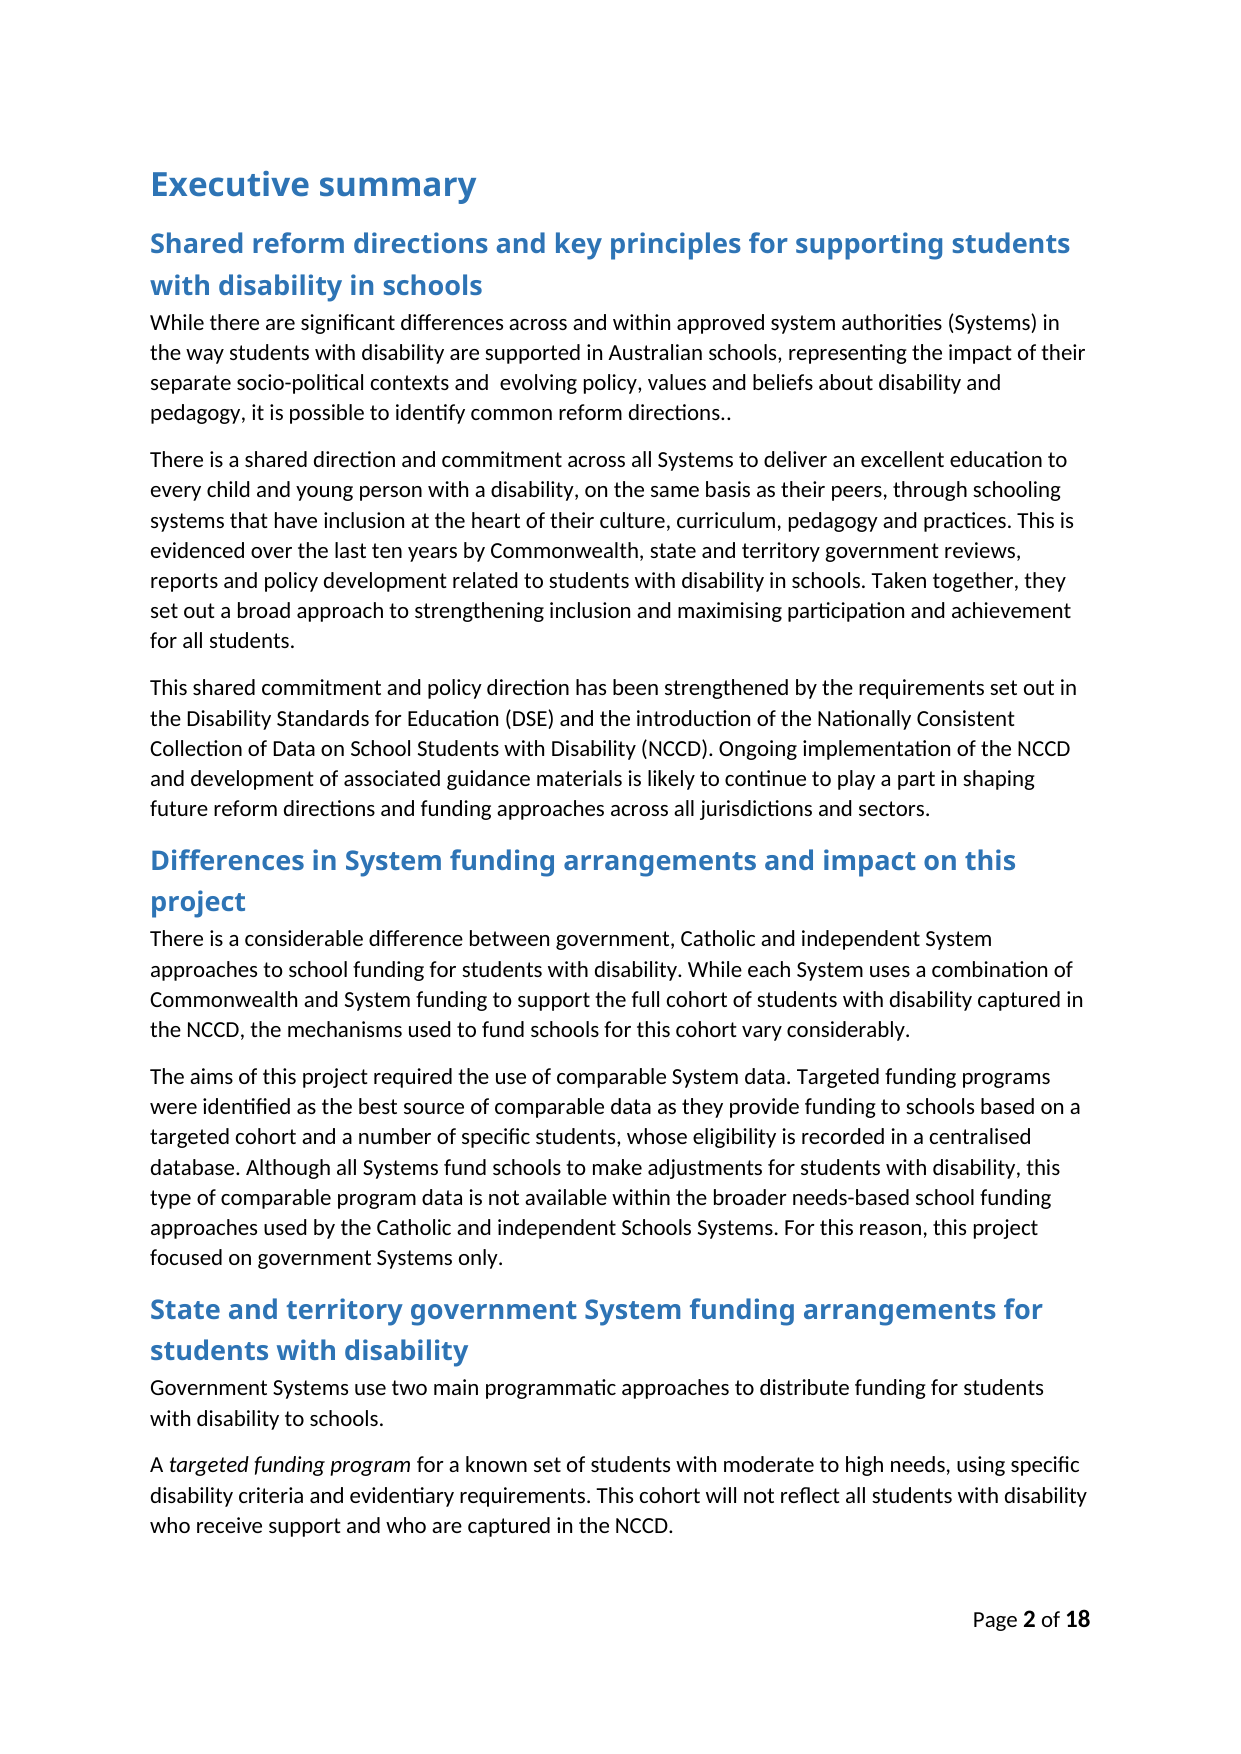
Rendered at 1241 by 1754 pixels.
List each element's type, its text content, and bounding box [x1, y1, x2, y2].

text The aims of this project required the use of comparable System data. Targeted funding programs were identified as the best source of comparable data as they provide funding to schools based on a targeted cohort and a number of specific students, whose eligibility is recorded in a centralised database. Although all Systems fund schools to make adjustments for students with disability, this type of comparable program data is not available within the broader needs-based school funding approaches used by the Catholic and independent Schools Systems. For this reason, this project focused on government Systems only. [150, 1062, 1090, 1271]
text While there are significant differences across and within approved system authorities (Systems) in the way students with disability are supported in Australian schools, representing the impact of their separate socio-political contexts and evolving policy, values and beliefs about disability and pedagogy, it is possible to identify common reform directions.. [150, 308, 1090, 427]
subtitle Differences in System funding arrangements and impact on this project [150, 841, 1090, 920]
subtitle Shared reform directions and key principles for supporting students with disability in schools [150, 224, 1090, 303]
text This shared commitment and policy direction has been strengthened by the requirements set out in the Disability Standards for Education (DSE) and the introduction of the Nationally Consistent Collection of Data on School Students with Disability (NCCD). Ongoing implementation of the NCCD and development of associated guidance materials is likely to continue to play a part in shaping future reform directions and funding approaches across all jurisdictions and sectors. [150, 673, 1090, 822]
subtitle State and territory government System funding arrangements for students with disability [150, 1290, 1090, 1369]
text A targeted funding program for a known set of students with moderate to high needs, using specific disability criteria and evidentiary requirements. This cohort will not reflect all students with disability who receive support and who are captured in the NCCD. [150, 1451, 1090, 1539]
text Government Systems use two main programmatic approaches to distribute funding for students with disability to schools. [150, 1373, 1090, 1432]
subtitle Executive summary [150, 161, 1090, 206]
text There is a shared direction and commitment across all Systems to deliver an excellent education to every child and young person with a disability, on the same basis as their peers, through schooling systems that have inclusion at the heart of their culture, curriculum, pedagogy and practices. This is evidenced over the last ten years by Commonwealth, state and territory government reviews, reports and policy development related to students with disability in schools. Taken together, they set out a broad approach to strengthening inclusion and maximising participation and achievement for all students. [150, 445, 1090, 655]
text There is a considerable difference between government, Catholic and independent System approaches to school funding for students with disability. While each System uses a combination of Commonwealth and System funding to support the full cohort of students with disability captured in the NCCD, the mechanisms used to fund schools for this cohort vary considerably. [150, 924, 1090, 1043]
